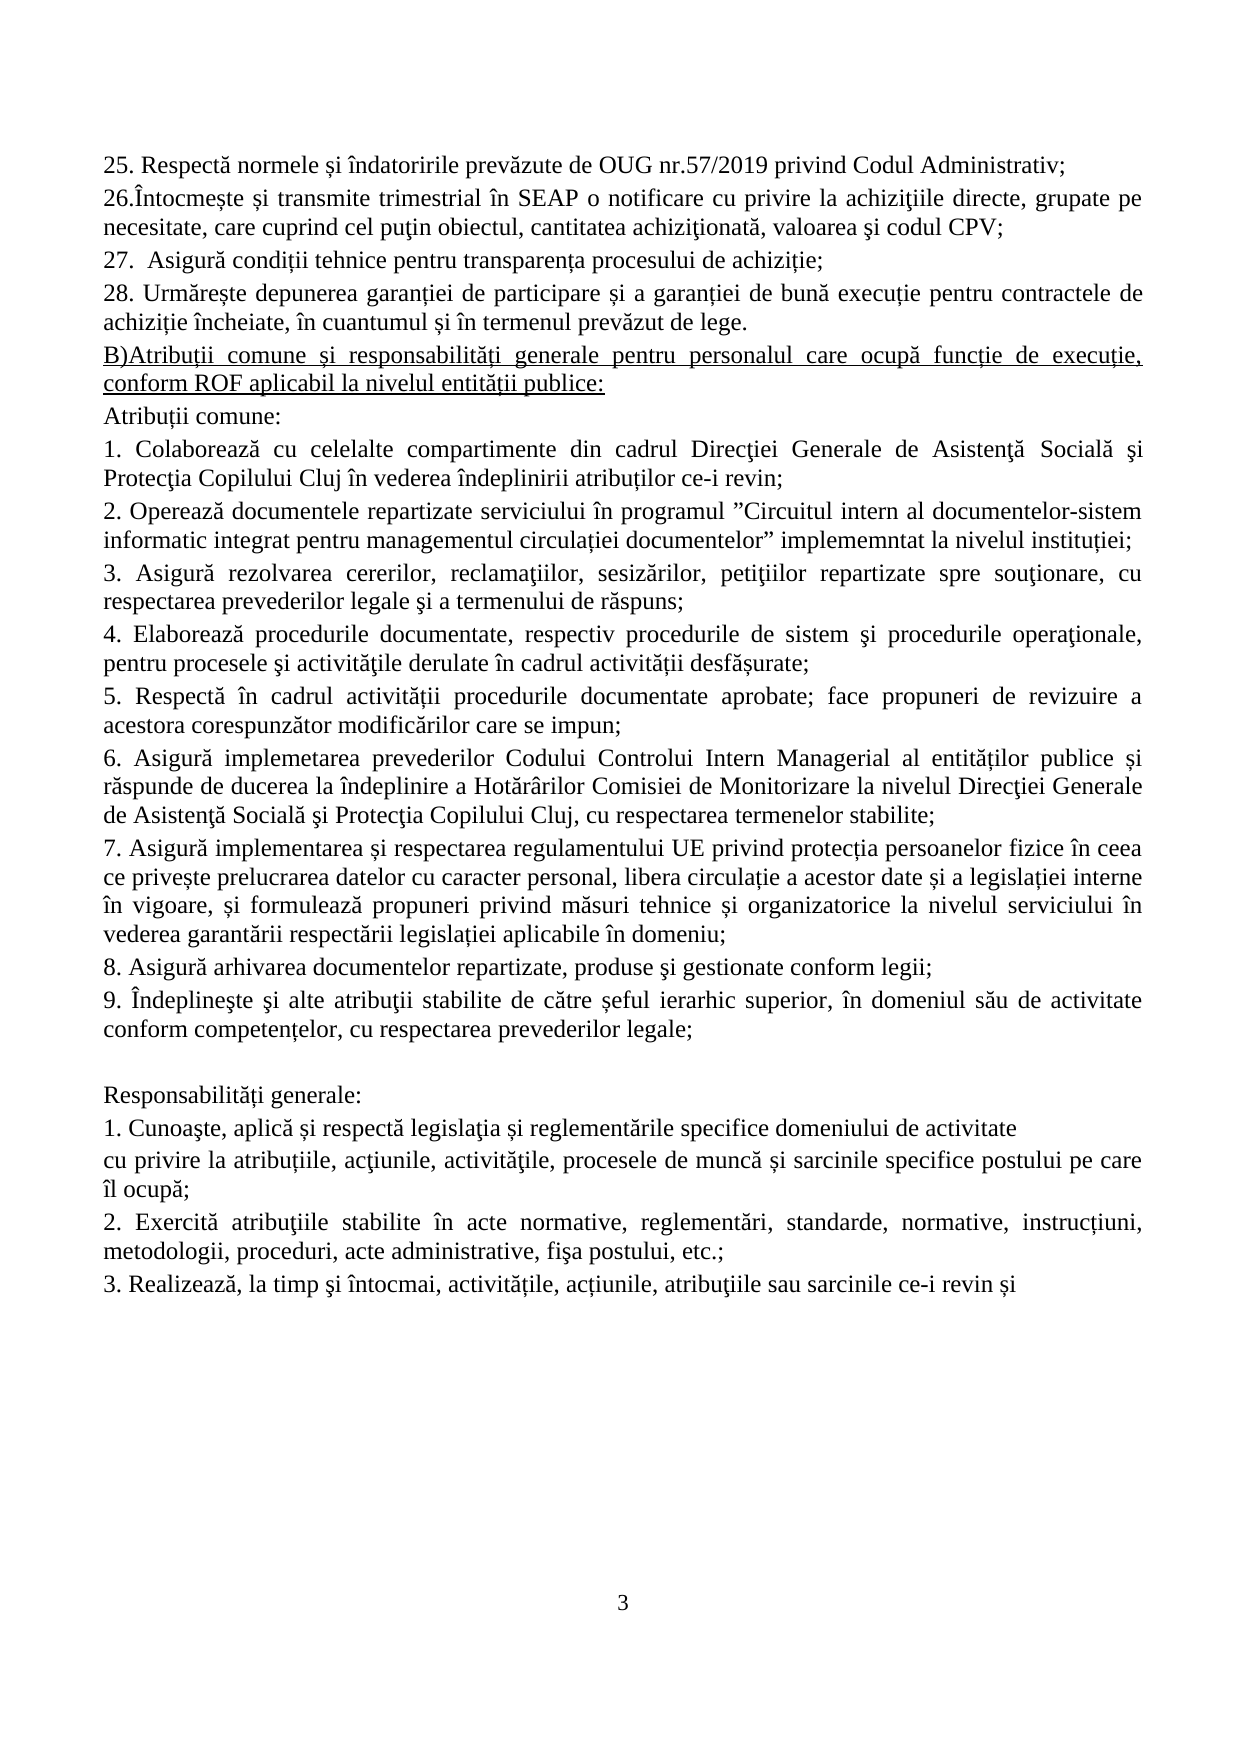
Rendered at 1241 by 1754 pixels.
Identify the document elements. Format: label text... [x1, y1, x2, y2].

subtitle 6. Asigură implemetarea prevederilor Codului Controlui Intern Managerial al entităților publice și răspunde de ducerea la îndeplinire a Hotărârilor Comisiei de Monitorizare la nivelul Direcţiei Generale de Asistenţă Socială şi Protecţia Copilului Cluj, cu respectarea termenelor stabilite; [103, 743, 1143, 829]
subtitle 3. Realizează, la timp şi întocmai, activitățile, acțiunile, atribuţiile sau sarcinile ce-i revin și [103, 1269, 1143, 1298]
subtitle 9. Îndeplineşte şi alte atribuţii stabilite de către șeful ierarhic superior, în domeniul său de activitate conform competențelor, cu respectarea prevederilor legale; [103, 985, 1143, 1043]
subtitle 1. Cunoaşte, aplică și respectă legislaţia și reglementările specifice domeniului de activitate [103, 1113, 1143, 1141]
subtitle 2. Operează documentele repartizate serviciului în programul ”Circuitul intern al documentelor-sistem informatic integrat pentru managementul circulației documentelor” implememntat la nivelul instituției; [103, 496, 1143, 553]
subtitle 2. Exercită atribuţiile stabilite în acte normative, reglementări, standarde, normative, instrucțiuni, metodologii, proceduri, acte administrative, fişa postului, etc.; [103, 1207, 1143, 1265]
subtitle B)Atribuții comune și responsabilități generale pentru personalul care ocupă funcție de execuție, conform ROF aplicabil la nivelul entității publice: [103, 340, 1143, 365]
subtitle 25. Respectă normele și îndatoririle prevăzute de OUG nr.57/2019 privind Codul Administrativ; [103, 151, 1143, 179]
subtitle 28. Urmărește depunerea garanției de participare și a garanției de bună execuție pentru contractele de achiziție încheiate, în cuantumul și în termenul prevăzut de lege. [103, 278, 1143, 336]
subtitle 4. Elaborează procedurile documentate, respectiv procedurile de sistem şi procedurile operaţionale, pentru procesele şi activităţile derulate în cadrul activității desfășurate; [103, 619, 1143, 677]
subtitle 27. Asigură condiții tehnice pentru transparența procesului de achiziție; [103, 245, 1143, 274]
subtitle 7. Asigură implementarea și respectarea regulamentului UE privind protecția persoanelor fizice în ceea ce privește prelucrarea datelor cu caracter personal, libera circulație a acestor date și a legislației interne în vigoare, și formulează propuneri privind măsuri tehnice și organizatorice la nivelul serviciului în vederea garantării respectării legislației aplicabile în domeniu; [103, 833, 1143, 948]
subtitle 5. Respectă în cadrul activității procedurile documentate aprobate; face propuneri de revizuire a acestora corespunzător modificărilor care se impun; [103, 681, 1143, 738]
subtitle 26.Întocmește și transmite trimestrial în SEAP o notificare cu privire la achiziţiile directe, grupate pe necesitate, care cuprind cel puţin obiectul, cantitatea achiziţionată, valoarea şi codul CPV; [103, 183, 1143, 241]
subtitle cu privire la atribuțiile, acţiunile, activităţile, procesele de muncă și sarcinile specifice postului pe care îl ocupă; [103, 1146, 1143, 1203]
subtitle B)Atribuții comune și responsabilități generale pentru personalul care ocupă funcție de execuție, conform ROF aplicabil la nivelul entității publice: [103, 366, 1143, 397]
subtitle Responsabilități generale: [103, 1080, 1143, 1108]
subtitle Atribuții comune: [103, 401, 1143, 430]
subtitle 3. Asigură rezolvarea cererilor, reclamaţiilor, sesizărilor, petiţiilor repartizate spre souţionare, cu respectarea prevederilor legale şi a termenului de răspuns; [103, 558, 1143, 615]
subtitle 8. Asigură arhivarea documentelor repartizate, produse şi gestionate conform legii; [103, 952, 1143, 981]
subtitle 1. Colaborează cu celelalte compartimente din cadrul Direcţiei Generale de Asistenţă Socială şi Protecţia Copilului Cluj în vederea îndeplinirii atribuților ce-i revin; [103, 434, 1143, 492]
